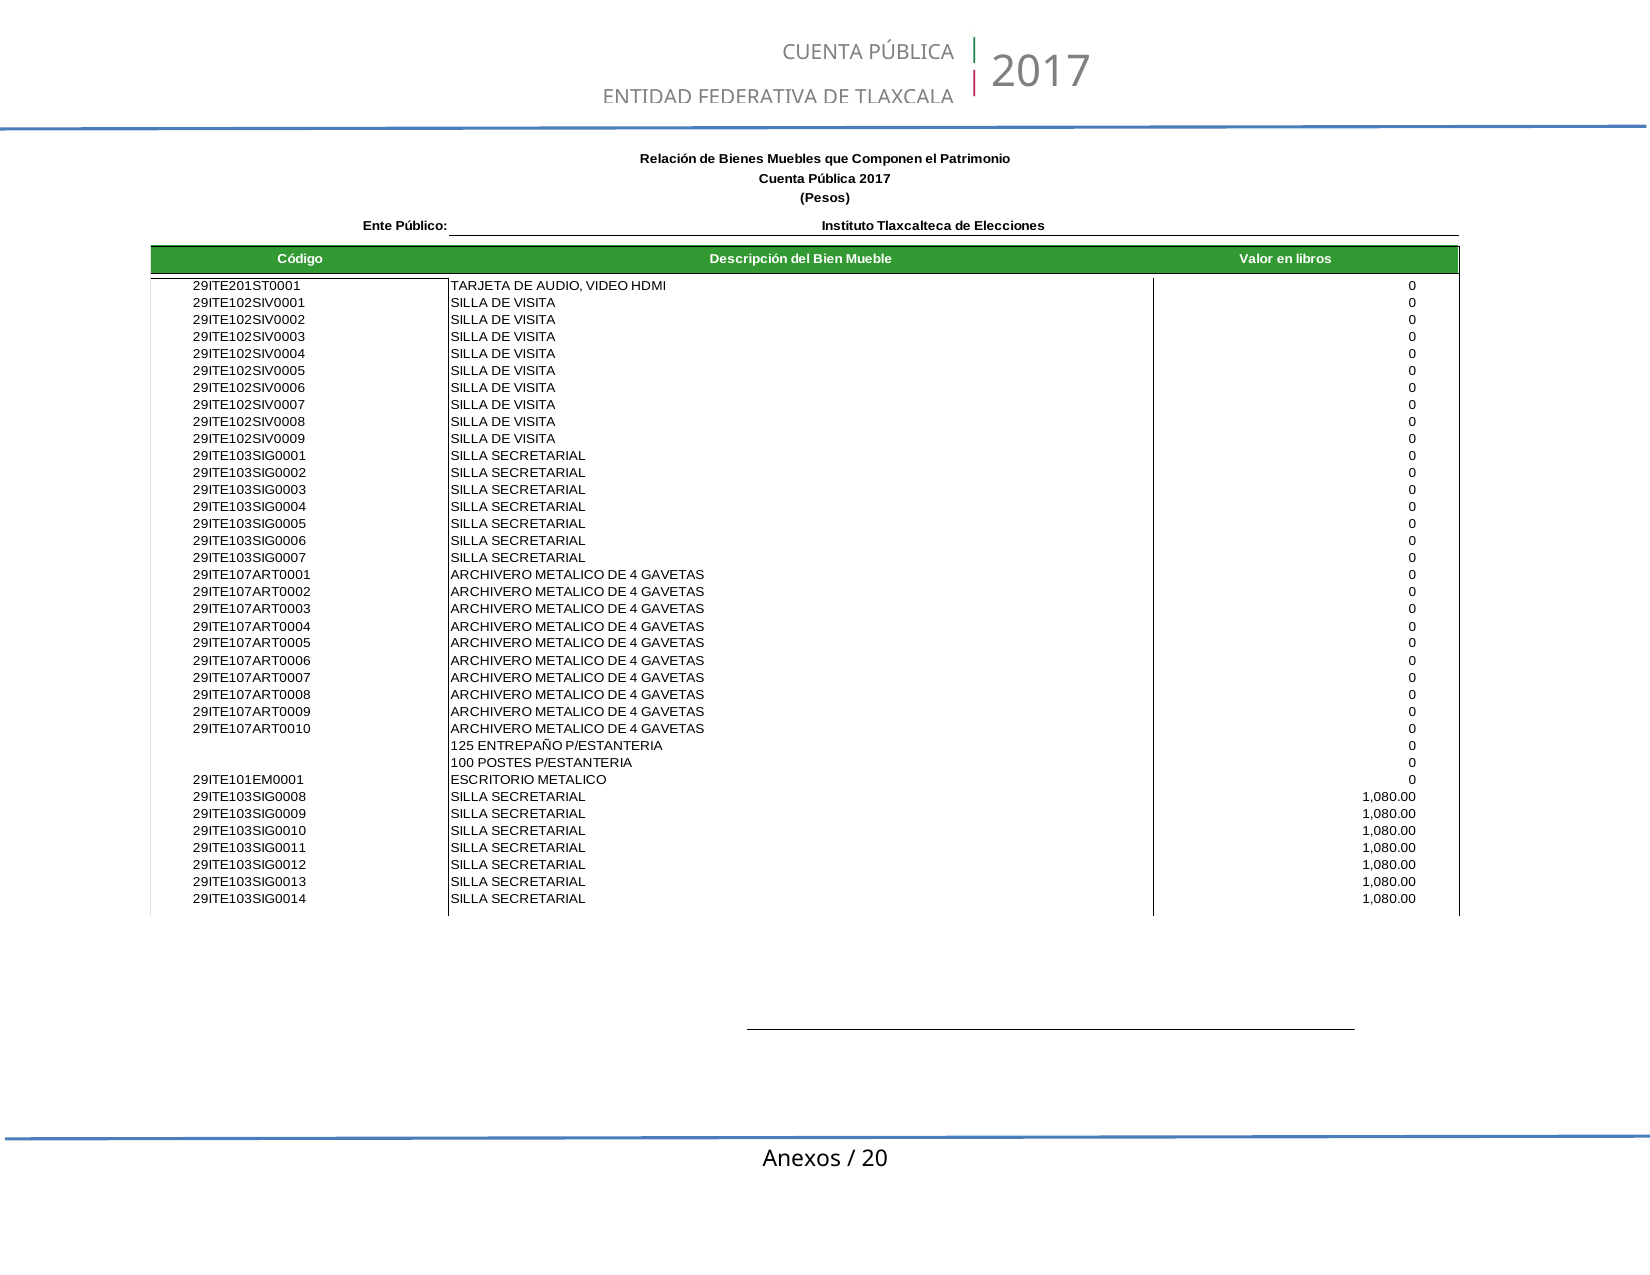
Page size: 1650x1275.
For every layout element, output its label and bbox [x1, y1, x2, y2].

picture [968, 28, 985, 99]
